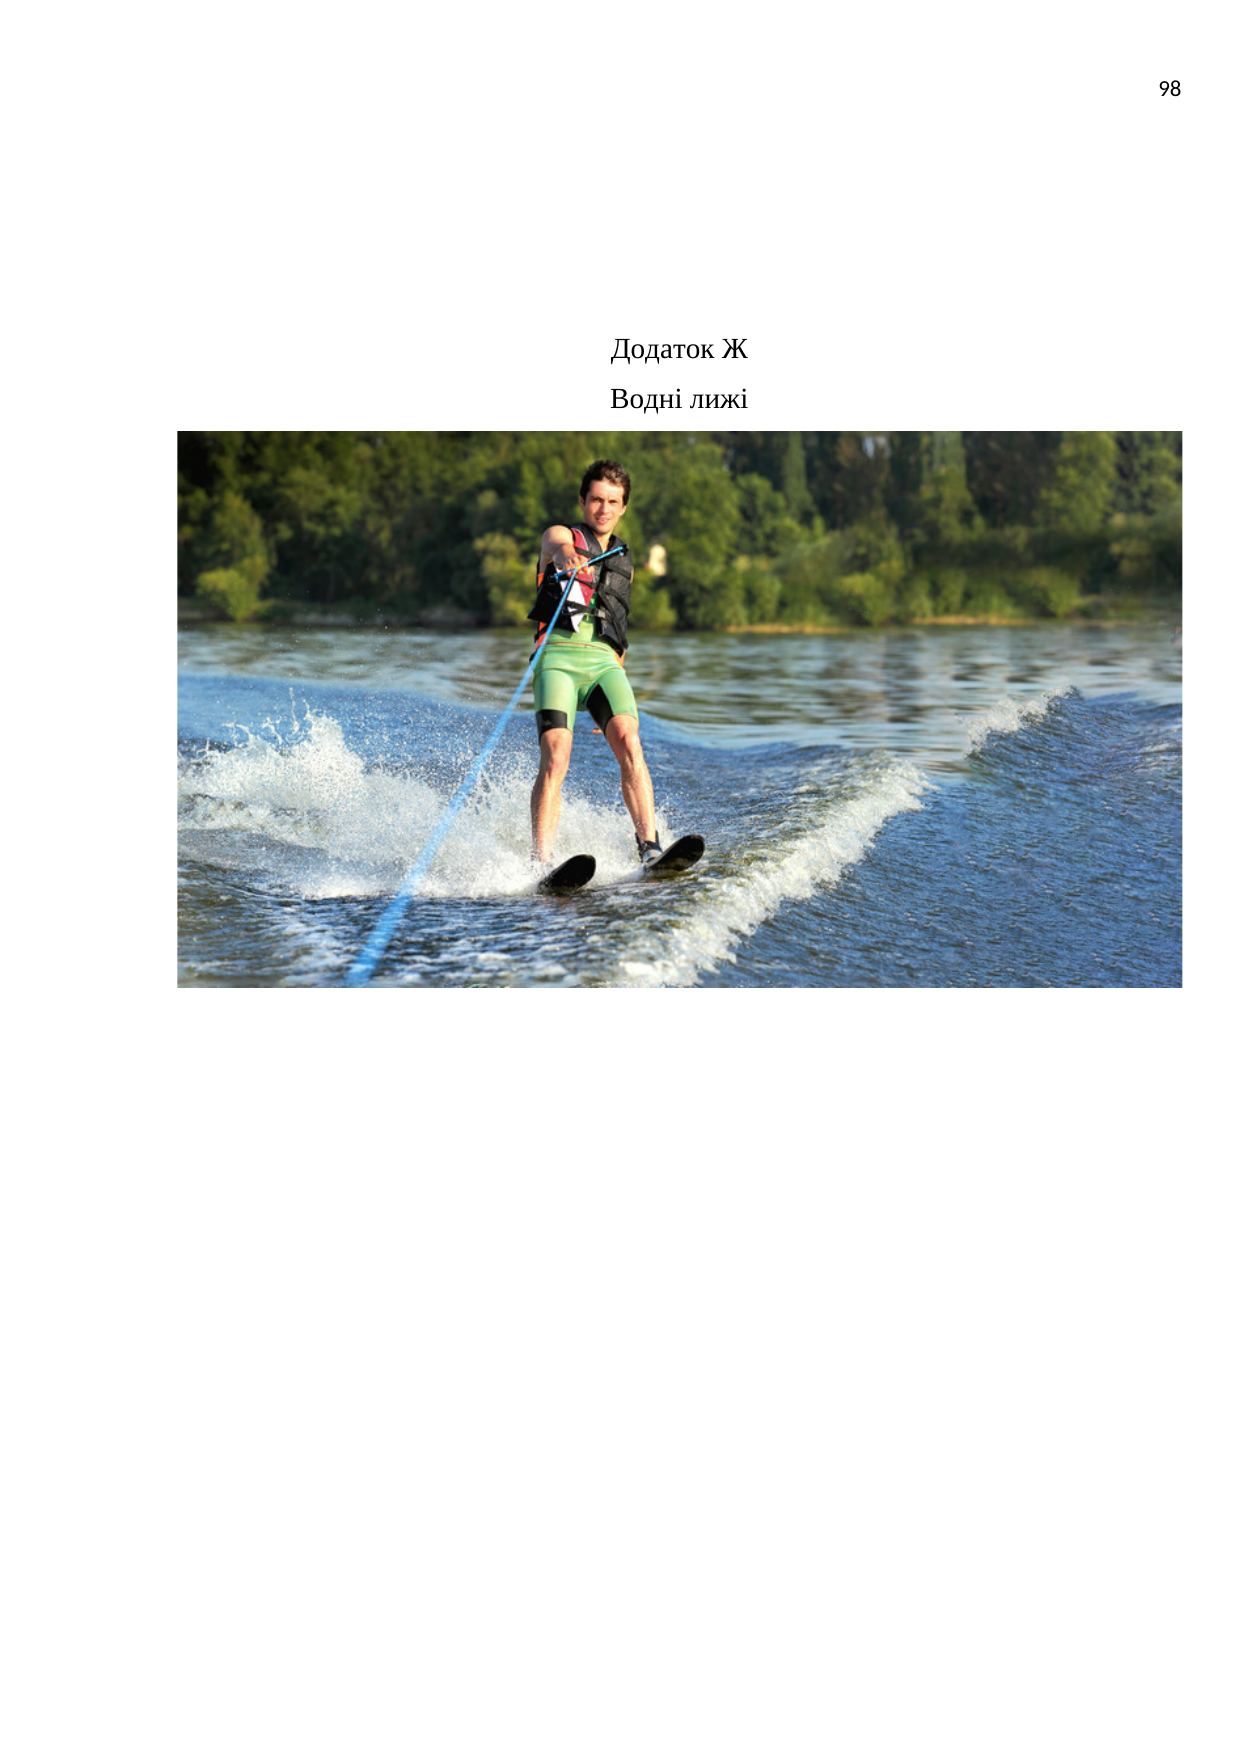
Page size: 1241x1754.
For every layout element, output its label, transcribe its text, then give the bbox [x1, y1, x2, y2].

picture [177, 431, 1183, 988]
text Додаток Ж [177, 331, 1181, 365]
text Водні лижі [177, 381, 1181, 415]
